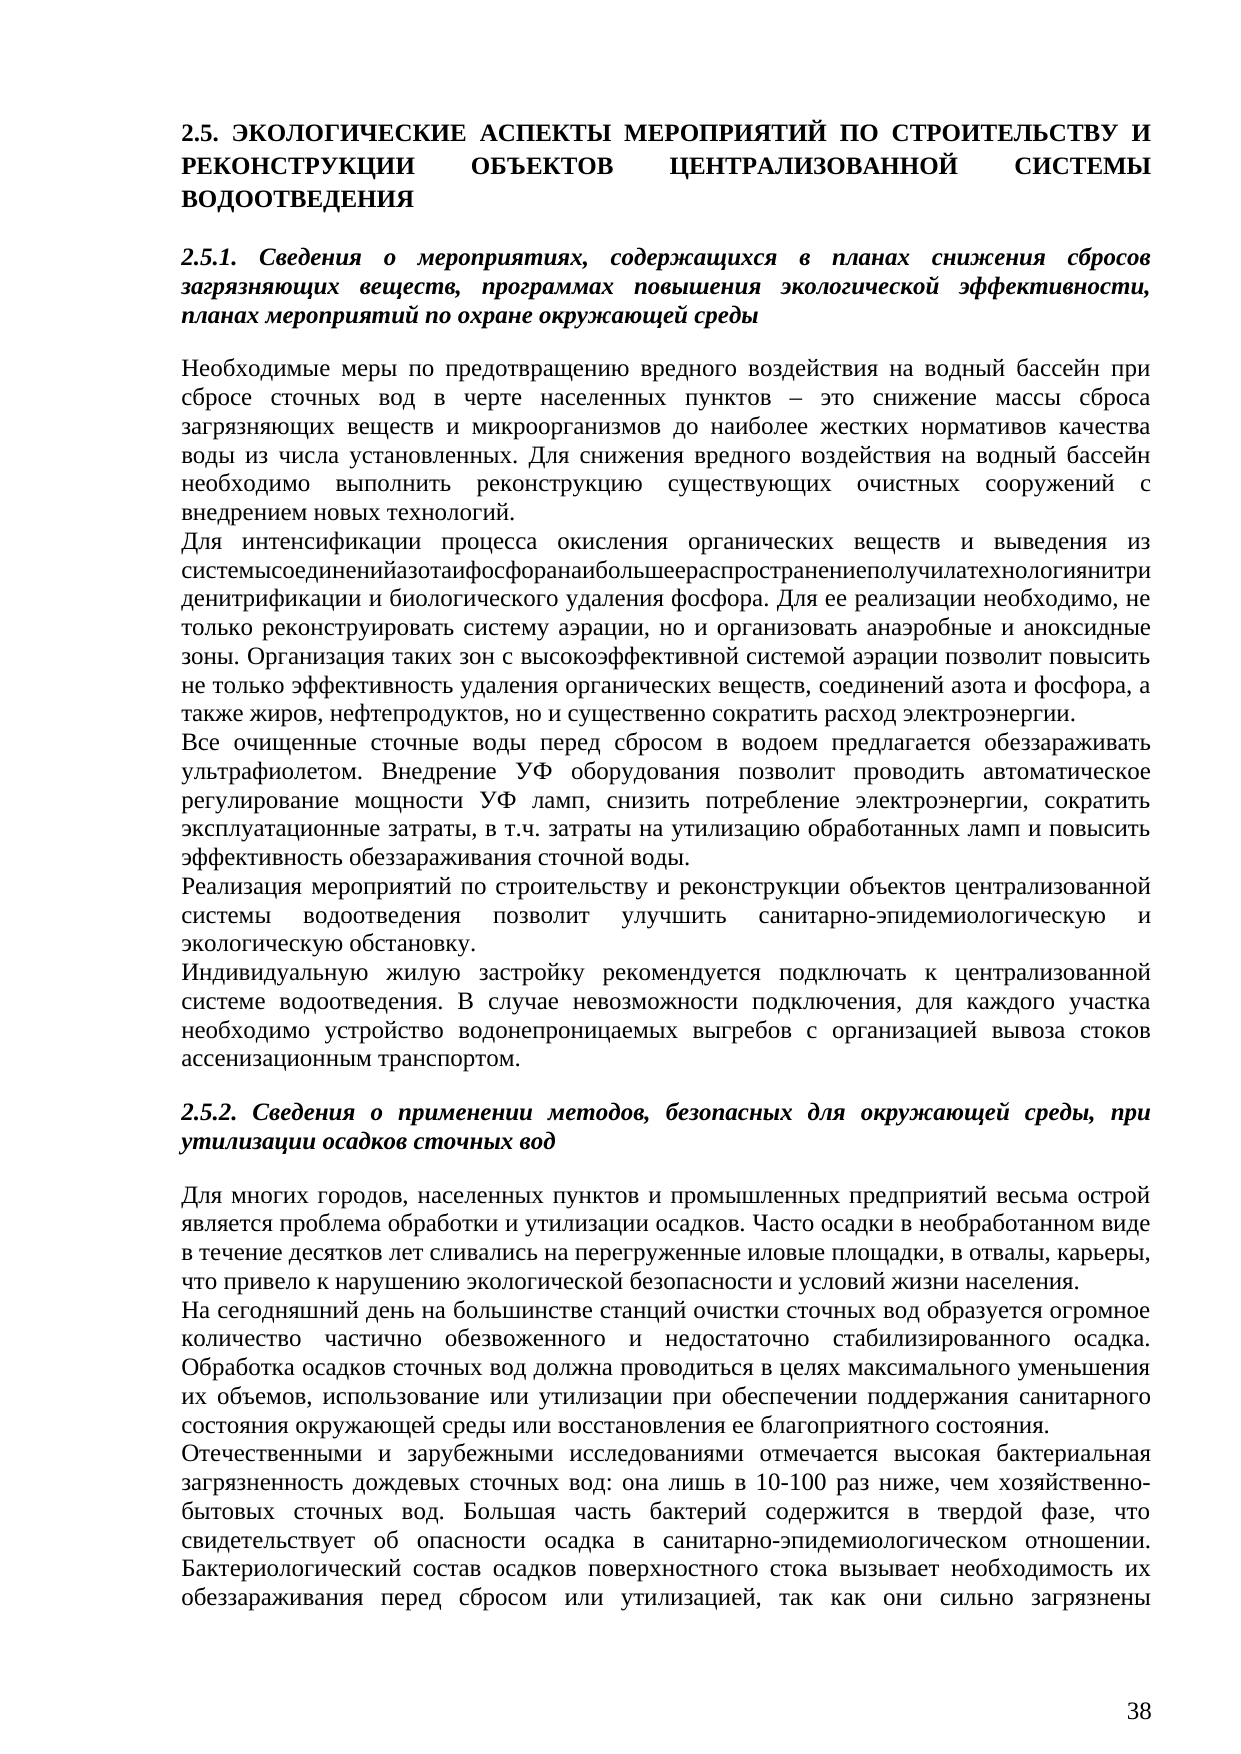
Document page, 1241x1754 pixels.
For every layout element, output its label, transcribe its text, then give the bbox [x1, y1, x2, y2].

subtitle 2.5.1. Сведения о мероприятиях, содержащихся в планах снижения сбросов загрязняющих веществ, программах повышения экологической эффективности, планах мероприятий по охране окружающей среды [181, 242, 1152, 328]
text Для многих городов, населенных пунктов и промышленных предприятий весьма острой является проблема обработки и утилизации осадков. Часто осадки в необработанном виде в течение десятков лет сливались на перегруженные иловые площадки, в отвалы, карьеры, что привело к нарушению экологической безопасности и условий жизни населения. [181, 1180, 1152, 1295]
text Индивидуальную жилую застройку рекомендуется подключать к централизованной системе водоотведения. В случае невозможности подключения, для каждого участка необходимо устройство водонепроницаемых выгребов с организацией вывоза стоков ассенизационным транспортом. [181, 957, 1152, 1072]
subtitle 2.5. ЭКОЛОГИЧЕСКИЕ АСПЕКТЫ МЕРОПРИЯТИЙ ПО СТРОИТЕЛЬСТВУ И РЕКОНСТРУКЦИИ ОБЪЕКТОВ ЦЕНТРАЛИЗОВАННОЙ СИСТЕМЫ ВОДООТВЕДЕНИЯ [181, 118, 1152, 213]
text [181, 1438, 1152, 1611]
text Для интенсификации процесса окисления органических веществ и выведения из системысоединенийазотаифосфоранаибольшеераспространениеполучилатехнологиянитриденитрификации и биологического удаления фосфора. Для ее реализации необходимо, не только реконструировать систему аэрации, но и организовать анаэробные и аноксидные зоны. Организация таких зон с высокоэффективной системой аэрации позволит повысить не только эффективность удаления органических веществ, соединений азота и фосфора, а также жиров, нефтепродуктов, но и существенно сократить расход электроэнергии. [181, 526, 1152, 727]
text Все очищенные сточные воды перед сбросом в водоем предлагается обеззараживать ультрафиолетом. Внедрение УФ оборудования позволит проводить автоматическое регулирование мощности УФ ламп, снизить потребление электроэнергии, сократить эксплуатационные затраты, в т.ч. затраты на утилизацию обработанных ламп и повысить эффективность обеззараживания сточной воды. [181, 727, 1152, 871]
text На сегодняшний день на большинстве станций очистки сточных вод образуется огромное количество частично обезвоженного и недостаточно стабилизированного осадка. Обработка осадков сточных вод должна проводиться в целях максимального уменьшения их объемов, использование или утилизации при обеспечении поддержания санитарного состояния окружающей среды или восстановления ее благоприятного состояния. [181, 1295, 1152, 1438]
text Реализация мероприятий по строительству и реконструкции объектов централизованной системы водоотведения позволит улучшить санитарно-эпидемиологическую и экологическую обстановку. [181, 871, 1152, 957]
subtitle 2.5.2. Сведения о применении методов, безопасных для окружающей среды, при утилизации осадков сточных вод [181, 1097, 1152, 1155]
text Необходимые меры по предотвращению вредного воздействия на водный бассейн при сбросе сточных вод в черте населенных пунктов – это снижение массы сброса загрязняющих веществ и микроорганизмов до наиболее жестких нормативов качества воды из числа установленных. Для снижения вредного воздействия на водный бассейн необходимо выполнить реконструкцию существующих очистных сооружений с внедрением новых технологий. [181, 353, 1152, 526]
